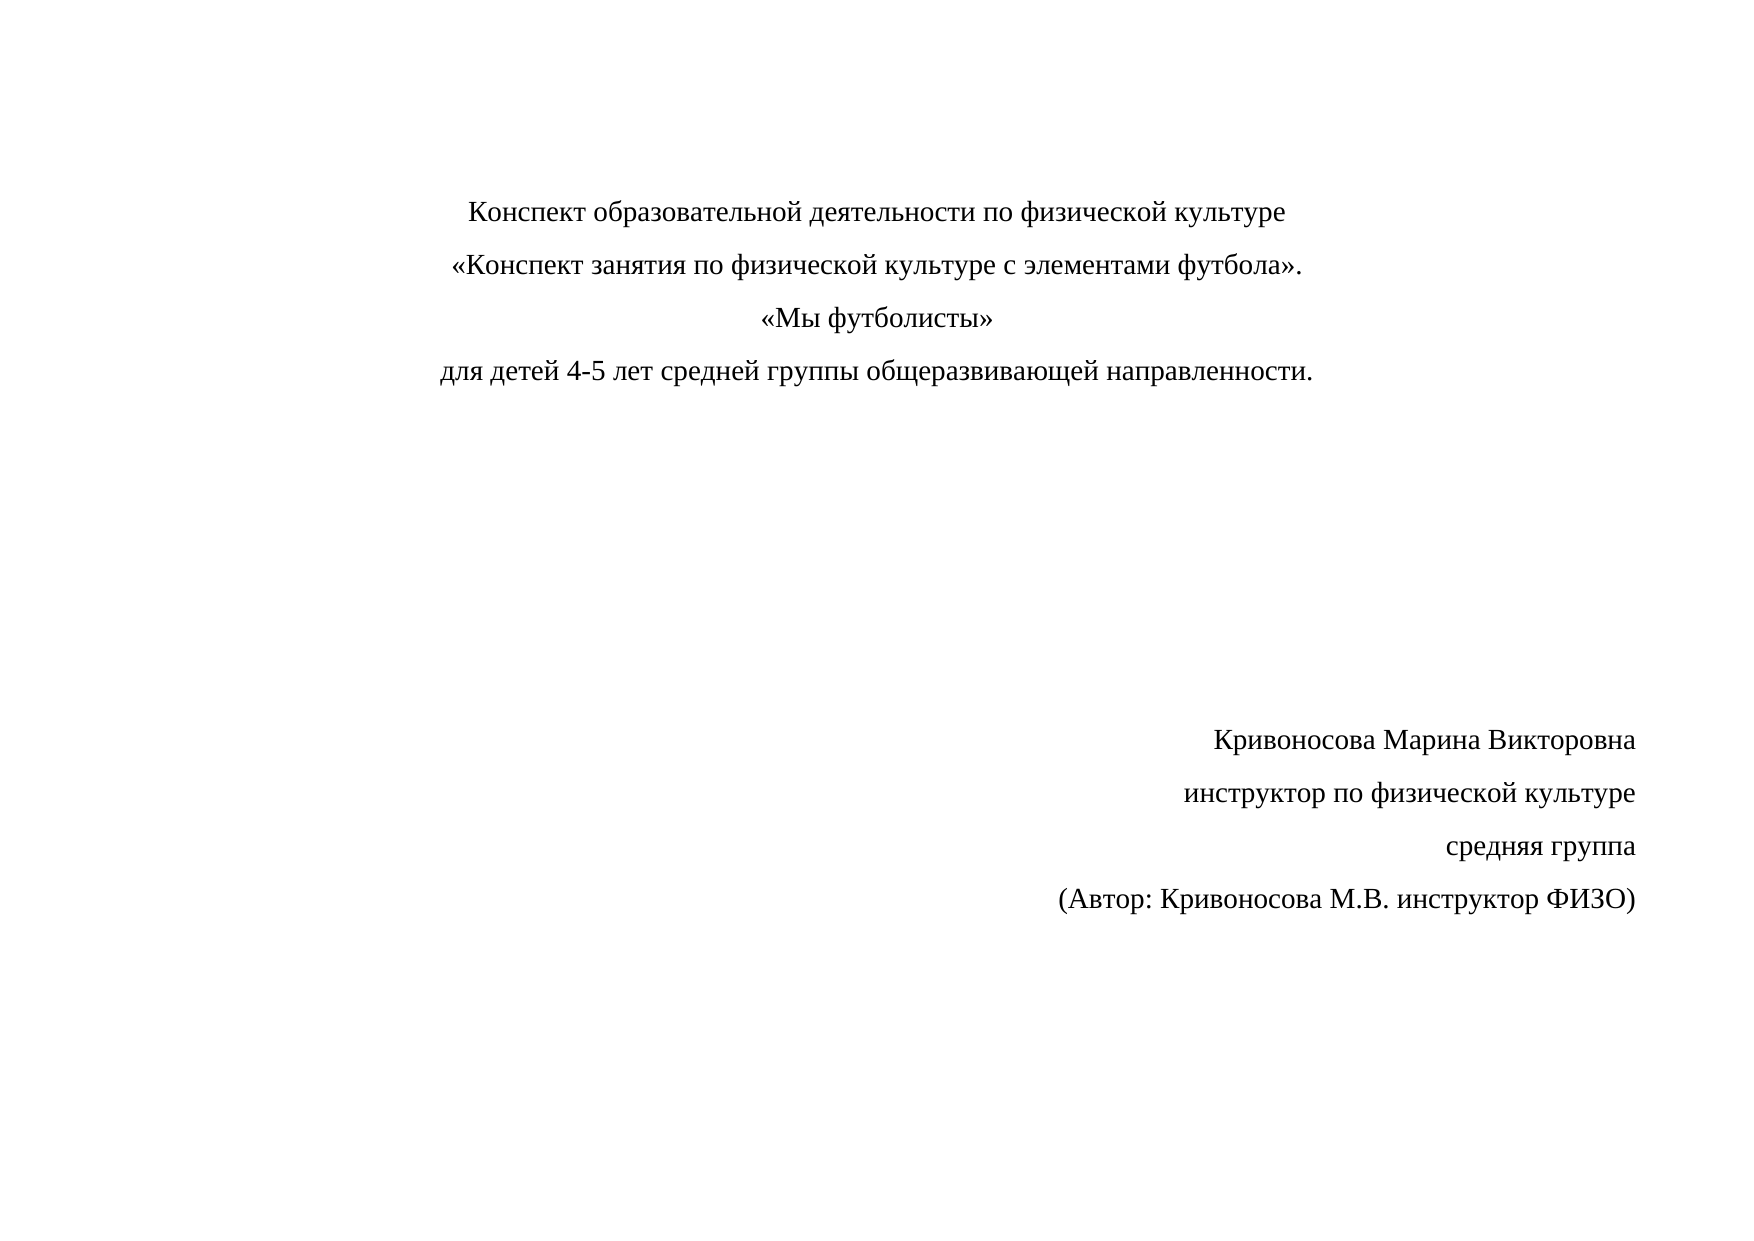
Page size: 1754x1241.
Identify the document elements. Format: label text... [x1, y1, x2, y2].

text «Мы футболисты» [118, 300, 1636, 333]
text для детей 4-5 лет средней группы общеразвивающей направленности. [118, 353, 1636, 386]
text Конспект образовательной деятельности по физической культуре [118, 194, 1636, 228]
text (Автор: Кривоносова М.В. инструктор ФИЗО) [118, 881, 1636, 914]
text инструктор по физической культуре [118, 775, 1636, 809]
text Кривоносова Марина Викторовна [118, 722, 1636, 756]
text средняя группа [118, 828, 1636, 862]
text «Конспект занятия по физической культуре с элементами футбола». [118, 247, 1636, 281]
